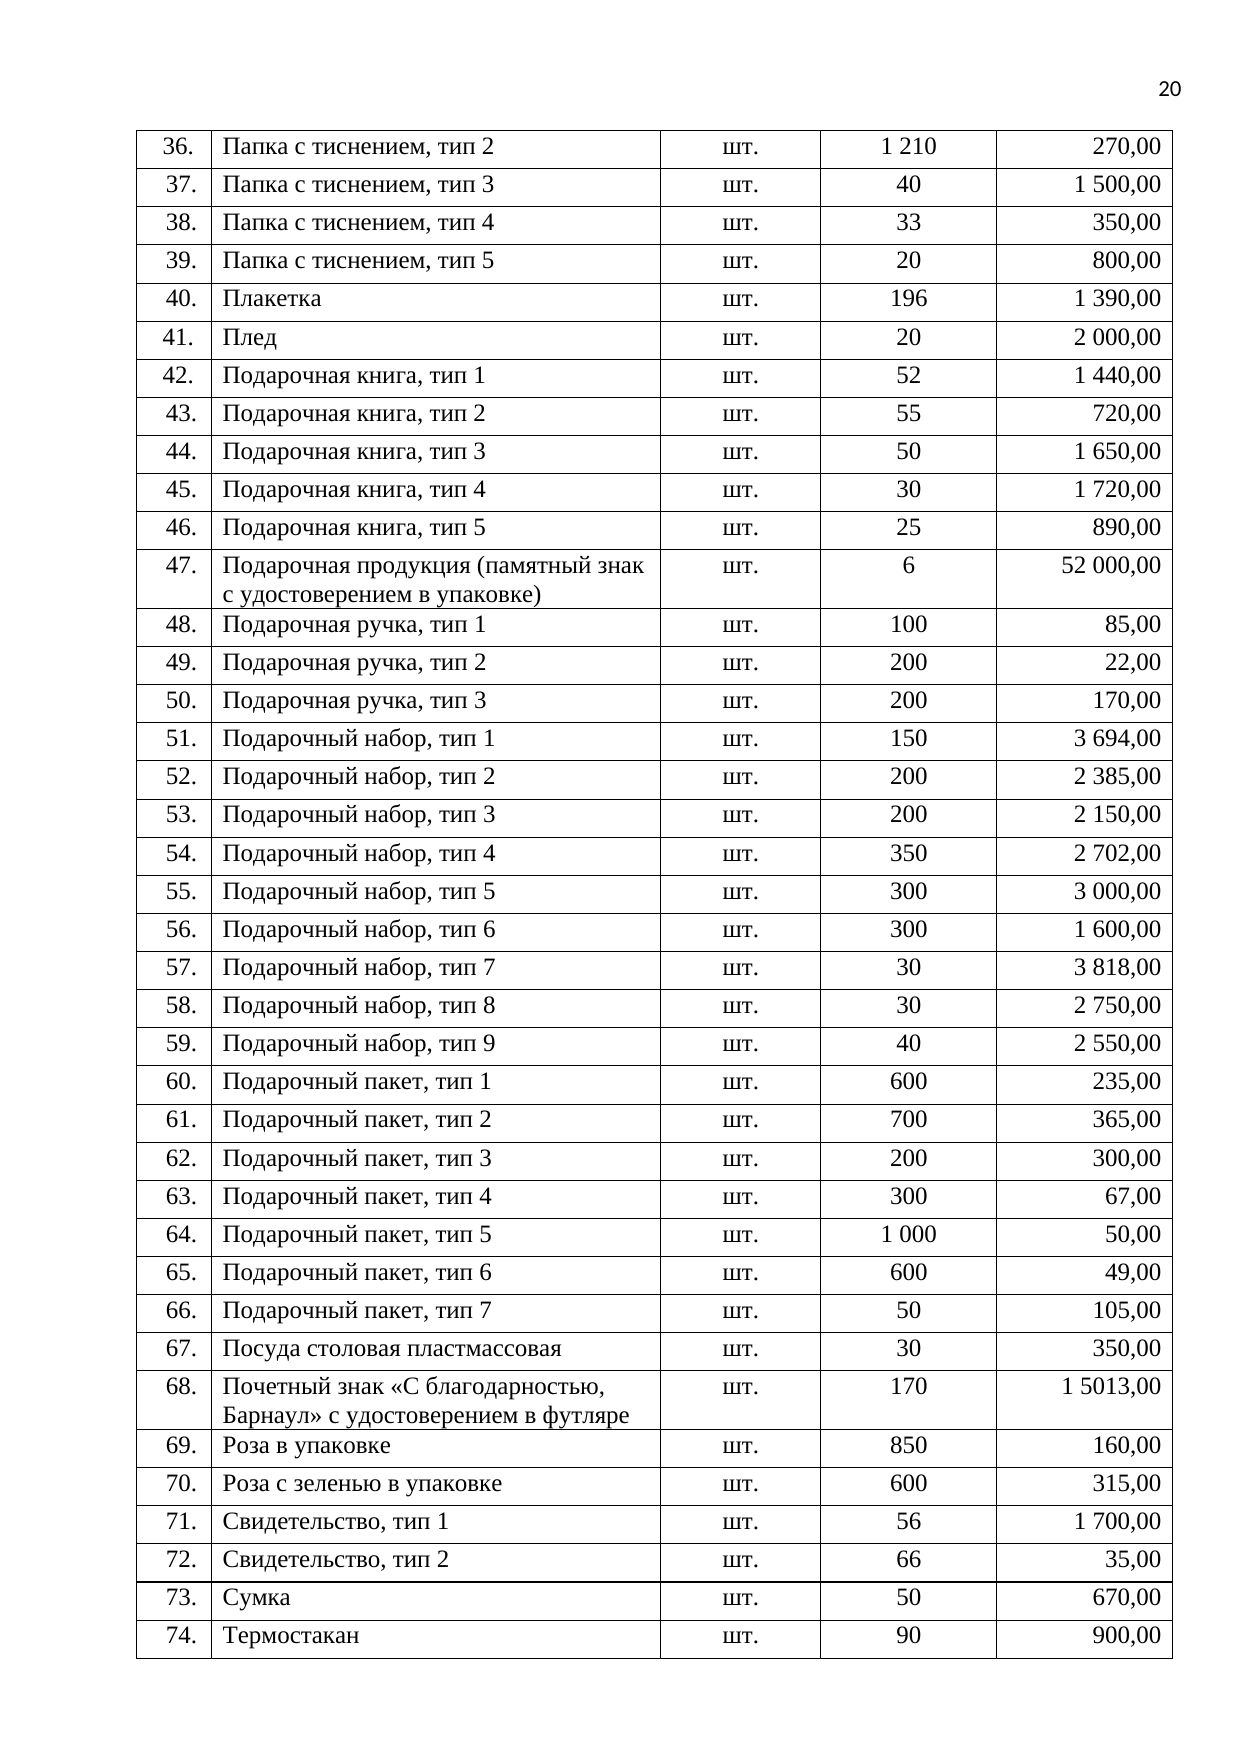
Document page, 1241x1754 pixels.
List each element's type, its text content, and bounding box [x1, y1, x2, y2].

table_cell 44. [137, 436, 211, 473]
table_cell 48. [137, 609, 211, 646]
table_cell 1 720,00 [997, 474, 1172, 511]
table_cell 350,00 [997, 207, 1172, 244]
table_cell 52 [821, 360, 996, 397]
table_cell 890,00 [997, 512, 1172, 549]
table_cell 6 [821, 550, 996, 608]
table_cell 22,00 [997, 647, 1172, 684]
table_cell 315,00 [997, 1468, 1172, 1505]
table_cell 37. [137, 169, 211, 206]
table_cell шт. [661, 131, 820, 168]
table_cell 600 [821, 1257, 996, 1294]
table_cell шт. [661, 322, 820, 359]
table_cell 41. [137, 322, 211, 359]
table_cell 66 [821, 1544, 996, 1581]
table_cell Подарочный набор, тип 7 [212, 952, 660, 989]
table_cell 300 [821, 876, 996, 913]
table_cell 1 390,00 [997, 284, 1172, 321]
table_cell Папка с тиснением, тип 2 [212, 131, 660, 168]
table_cell шт. [661, 1544, 820, 1581]
table_cell 235,00 [997, 1066, 1172, 1103]
table_cell Посуда столовая пластмассовая [212, 1333, 660, 1370]
table_cell Папка с тиснением, тип 4 [212, 207, 660, 244]
table_cell 70. [137, 1468, 211, 1505]
table_cell 1 440,00 [997, 360, 1172, 397]
table_cell шт. [661, 1333, 820, 1370]
table_cell 200 [821, 800, 996, 837]
table_cell Подарочный набор, тип 3 [212, 800, 660, 837]
table_cell 30 [821, 990, 996, 1027]
table_cell шт. [661, 512, 820, 549]
table_cell 50,00 [997, 1219, 1172, 1256]
table_cell шт. [661, 1181, 820, 1218]
table_cell шт. [661, 1506, 820, 1543]
table_cell шт. [661, 876, 820, 913]
table_cell Роза в упаковке [212, 1430, 660, 1467]
table_cell 3 694,00 [997, 723, 1172, 760]
table_cell 20 [821, 322, 996, 359]
table_cell 300 [821, 914, 996, 951]
table_cell Подарочный пакет, тип 7 [212, 1295, 660, 1332]
table_cell Почетный знак «С благодарностью, Барнаул» с удостоверением в футляре [212, 1371, 660, 1429]
table_cell 71. [137, 1506, 211, 1543]
table_cell 170,00 [997, 685, 1172, 722]
table_cell 700 [821, 1105, 996, 1142]
table_cell 73. [137, 1583, 211, 1619]
table_cell 69. [137, 1430, 211, 1467]
table_cell шт. [661, 1295, 820, 1332]
table_cell шт. [661, 990, 820, 1027]
table_cell Подарочная ручка, тип 2 [212, 647, 660, 684]
table_cell 350 [821, 838, 996, 875]
table_cell 49. [137, 647, 211, 684]
table_cell 2 550,00 [997, 1028, 1172, 1065]
table_cell Подарочный набор, тип 9 [212, 1028, 660, 1065]
table_cell шт. [661, 1583, 820, 1619]
table_cell 300 [821, 1181, 996, 1218]
table_cell 25 [821, 512, 996, 549]
table_cell шт. [661, 761, 820, 798]
table_cell Плед [212, 322, 660, 359]
table_cell 1 000 [821, 1219, 996, 1256]
table_cell 52. [137, 761, 211, 798]
table_cell 900,00 [997, 1621, 1172, 1658]
table_cell 72. [137, 1544, 211, 1581]
table_cell Подарочная книга, тип 3 [212, 436, 660, 473]
table_cell Подарочный пакет, тип 6 [212, 1257, 660, 1294]
table_cell шт. [661, 398, 820, 435]
table_cell Подарочный пакет, тип 4 [212, 1181, 660, 1218]
table_cell 1 600,00 [997, 914, 1172, 951]
table_cell 85,00 [997, 609, 1172, 646]
table_cell 36. [137, 131, 211, 168]
table_cell 51. [137, 723, 211, 760]
table_cell 30 [821, 1333, 996, 1370]
table_cell Подарочный набор, тип 8 [212, 990, 660, 1027]
table_cell 45. [137, 474, 211, 511]
table_cell 39. [137, 245, 211, 282]
table_cell 720,00 [997, 398, 1172, 435]
table_cell шт. [661, 284, 820, 321]
table_cell 57. [137, 952, 211, 989]
table_cell 1 650,00 [997, 436, 1172, 473]
table_cell 43. [137, 398, 211, 435]
table_cell 1 210 [821, 131, 996, 168]
table_cell 670,00 [997, 1583, 1172, 1619]
table_cell 67. [137, 1333, 211, 1370]
table_cell 160,00 [997, 1430, 1172, 1467]
table_cell шт. [661, 1028, 820, 1065]
table_cell 55. [137, 876, 211, 913]
table_cell Подарочный пакет, тип 2 [212, 1105, 660, 1142]
table_cell 50 [821, 1295, 996, 1332]
table_cell шт. [661, 207, 820, 244]
table_cell 850 [821, 1430, 996, 1467]
table_cell Роза с зеленью в упаковке [212, 1468, 660, 1505]
table_cell 3 000,00 [997, 876, 1172, 913]
table_cell Подарочная книга, тип 1 [212, 360, 660, 397]
table_cell шт. [661, 169, 820, 206]
table_cell Подарочная книга, тип 5 [212, 512, 660, 549]
table_cell Свидетельство, тип 1 [212, 1506, 660, 1543]
table_cell 50 [821, 436, 996, 473]
table_cell 49,00 [997, 1257, 1172, 1294]
table_cell 56. [137, 914, 211, 951]
table_cell Подарочный пакет, тип 5 [212, 1219, 660, 1256]
table_cell шт. [661, 723, 820, 760]
table_cell Подарочная ручка, тип 3 [212, 685, 660, 722]
table_cell Сумка [212, 1583, 660, 1619]
table_cell 54. [137, 838, 211, 875]
table_cell 42. [137, 360, 211, 397]
table_cell шт. [661, 685, 820, 722]
table_cell Подарочная книга, тип 2 [212, 398, 660, 435]
table_cell 3 818,00 [997, 952, 1172, 989]
table_cell 20 [821, 245, 996, 282]
table_cell 46. [137, 512, 211, 549]
table_cell 1 500,00 [997, 169, 1172, 206]
table_cell 170 [821, 1371, 996, 1429]
table_cell 60. [137, 1066, 211, 1103]
table_cell 300,00 [997, 1143, 1172, 1180]
table_cell Подарочный набор, тип 4 [212, 838, 660, 875]
table_cell 40 [821, 169, 996, 206]
table_cell шт. [661, 245, 820, 282]
table_cell 58. [137, 990, 211, 1027]
table_cell Подарочный пакет, тип 1 [212, 1066, 660, 1103]
table_cell шт. [661, 838, 820, 875]
table_cell 47. [137, 550, 211, 608]
table_cell 59. [137, 1028, 211, 1065]
table_cell 67,00 [997, 1181, 1172, 1218]
table_cell 200 [821, 647, 996, 684]
table_cell 600 [821, 1468, 996, 1505]
table_cell шт. [661, 1468, 820, 1505]
table_cell 90 [821, 1621, 996, 1658]
table_cell 1 700,00 [997, 1506, 1172, 1543]
table_cell Подарочный пакет, тип 3 [212, 1143, 660, 1180]
table_cell 150 [821, 723, 996, 760]
table_cell 200 [821, 1143, 996, 1180]
table_cell 50. [137, 685, 211, 722]
table_cell 1 5013,00 [997, 1371, 1172, 1429]
table_cell Плакетка [212, 284, 660, 321]
table_cell Папка с тиснением, тип 5 [212, 245, 660, 282]
table_cell 64. [137, 1219, 211, 1256]
table_cell 105,00 [997, 1295, 1172, 1332]
table_cell Подарочная продукция (памятный знак с удостоверением в упаковке) [212, 550, 660, 608]
table_cell 40 [821, 1028, 996, 1065]
table_cell шт. [661, 952, 820, 989]
table_cell Подарочный набор, тип 6 [212, 914, 660, 951]
table_cell Подарочный набор, тип 1 [212, 723, 660, 760]
table_cell шт. [661, 474, 820, 511]
table_cell 74. [137, 1621, 211, 1658]
table_cell шт. [661, 1105, 820, 1142]
table_cell 52 000,00 [997, 550, 1172, 608]
table_cell шт. [661, 647, 820, 684]
table_cell Папка с тиснением, тип 3 [212, 169, 660, 206]
table_cell шт. [661, 1066, 820, 1103]
table_cell 200 [821, 685, 996, 722]
table_cell 800,00 [997, 245, 1172, 282]
table_cell шт. [661, 1621, 820, 1658]
table_cell 65. [137, 1257, 211, 1294]
table_cell шт. [661, 609, 820, 646]
table_cell 40. [137, 284, 211, 321]
table_cell 365,00 [997, 1105, 1172, 1142]
table_cell 30 [821, 952, 996, 989]
table_cell шт. [661, 1430, 820, 1467]
table_cell 53. [137, 800, 211, 837]
table_cell 66. [137, 1295, 211, 1332]
table_cell шт. [661, 1219, 820, 1256]
table_cell шт. [661, 550, 820, 608]
table_cell 2 702,00 [997, 838, 1172, 875]
table_cell 100 [821, 609, 996, 646]
table_cell 30 [821, 474, 996, 511]
table_cell 200 [821, 761, 996, 798]
table_cell 2 385,00 [997, 761, 1172, 798]
table_cell Подарочная книга, тип 4 [212, 474, 660, 511]
table_cell 270,00 [997, 131, 1172, 168]
table_cell 2 150,00 [997, 800, 1172, 837]
table_cell Свидетельство, тип 2 [212, 1544, 660, 1581]
table_cell шт. [661, 800, 820, 837]
table_cell 61. [137, 1105, 211, 1142]
table_cell шт. [661, 436, 820, 473]
table_cell 56 [821, 1506, 996, 1543]
table_cell шт. [661, 1143, 820, 1180]
table_cell 600 [821, 1066, 996, 1103]
table_cell шт. [661, 1257, 820, 1294]
table_cell 62. [137, 1143, 211, 1180]
table_cell шт. [661, 1371, 820, 1429]
table_cell шт. [661, 914, 820, 951]
table_cell 33 [821, 207, 996, 244]
table_cell Подарочная ручка, тип 1 [212, 609, 660, 646]
table_cell Подарочный набор, тип 5 [212, 876, 660, 913]
table_cell 2 750,00 [997, 990, 1172, 1027]
table_cell 50 [821, 1583, 996, 1619]
table_cell 68. [137, 1371, 211, 1429]
table_cell 63. [137, 1181, 211, 1218]
table_cell 38. [137, 207, 211, 244]
table_cell 35,00 [997, 1544, 1172, 1581]
table_cell 55 [821, 398, 996, 435]
table_cell 2 000,00 [997, 322, 1172, 359]
table_cell 350,00 [997, 1333, 1172, 1370]
table_cell Термостакан [212, 1621, 660, 1658]
table_cell 196 [821, 284, 996, 321]
table_cell Подарочный набор, тип 2 [212, 761, 660, 798]
table_cell шт. [661, 360, 820, 397]
